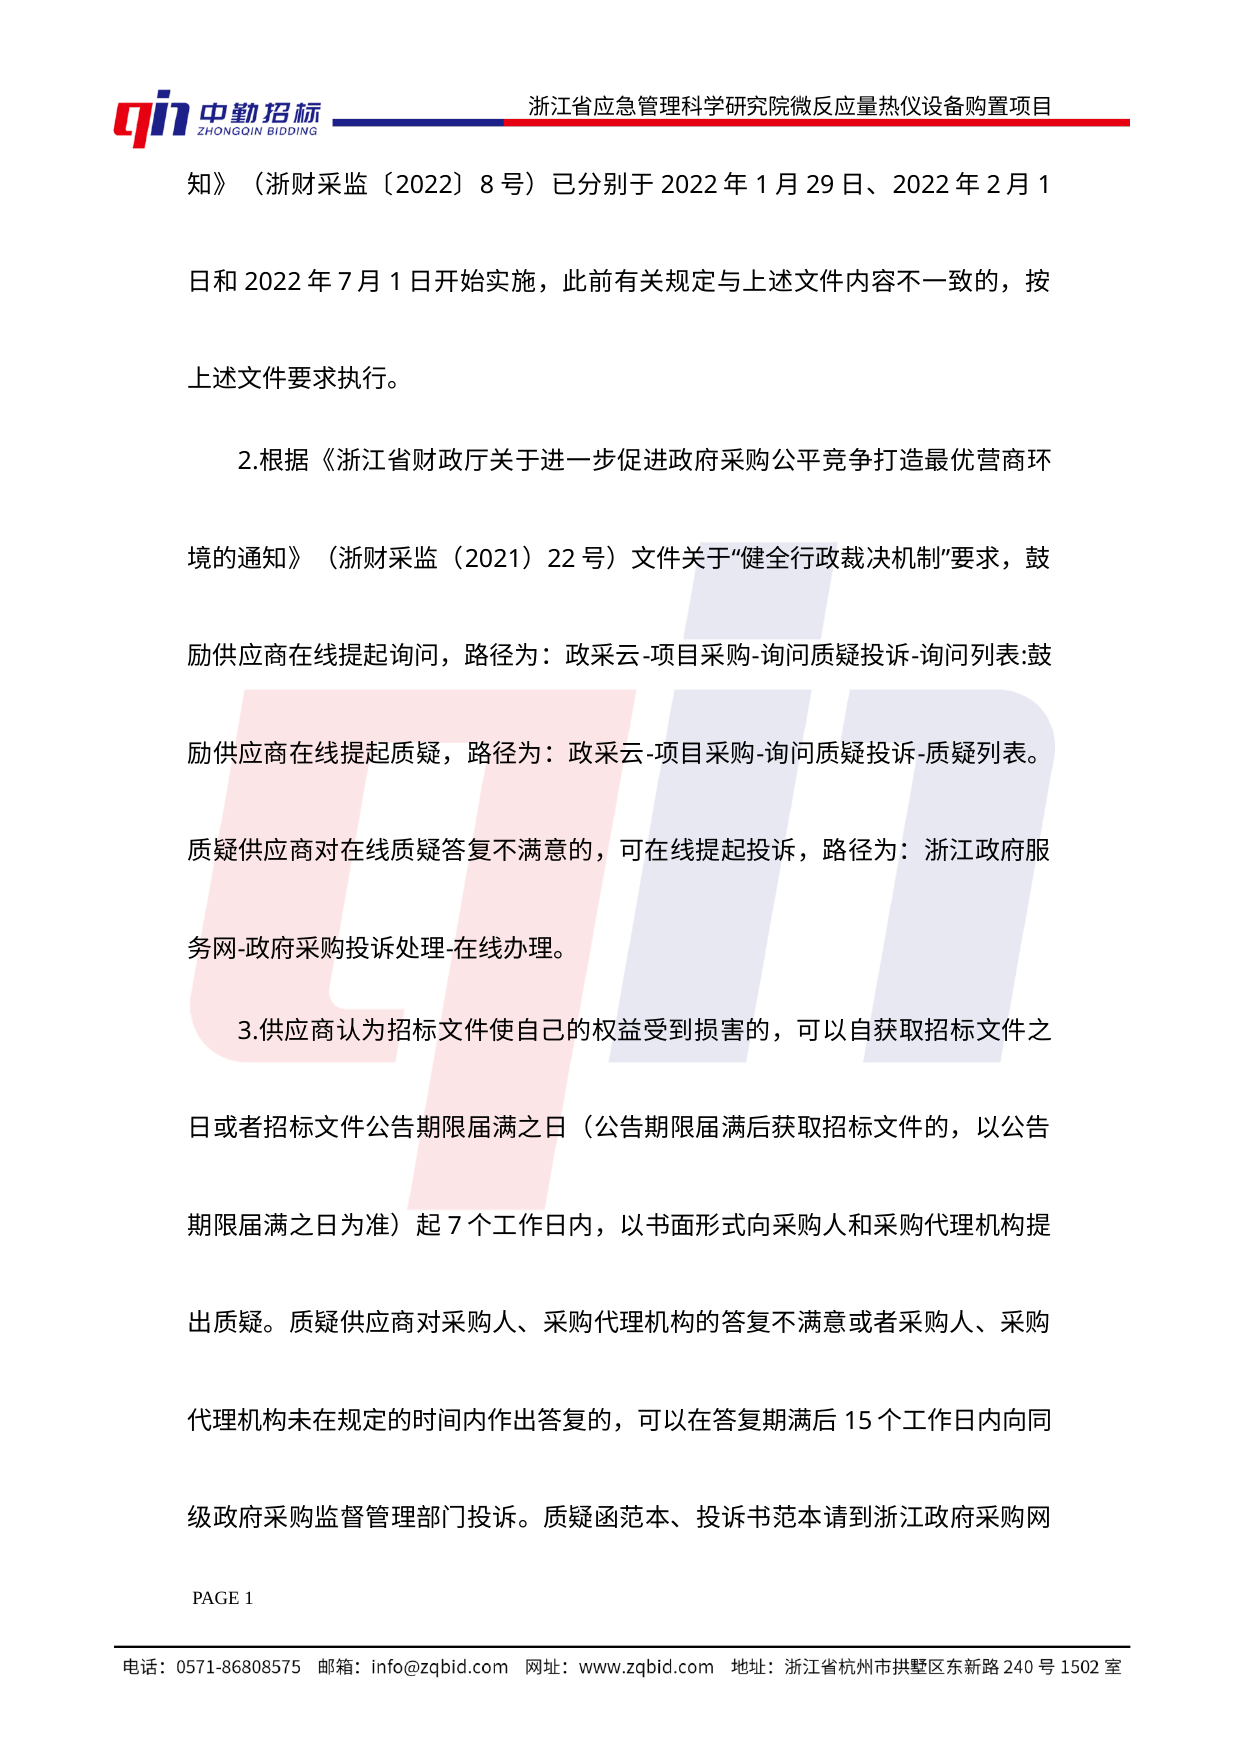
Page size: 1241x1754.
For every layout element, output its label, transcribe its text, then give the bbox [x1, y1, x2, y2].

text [187, 151, 1053, 411]
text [187, 997, 1053, 1549]
text 2.根据《浙江省财政厅关于进一步促进政府采购公平竞争打造最优营商环境的通知》（浙财采监（2021）22号）文件关于“健全行政裁决机制”要求，鼓励供应商在线提起询问，路径为：政采云-项目采购-询问质疑投诉-询问列表:鼓励供应商在线提起质疑，路径为：政采云-项目采购-询问质疑投诉-质疑列表。质疑供应商对在线质疑答复不满意的，可在线提起投诉，路径为：浙江政府服务网-政府采购投诉处理-在线办理。 [187, 427, 1053, 980]
picture [1, 0, 1241, 1753]
